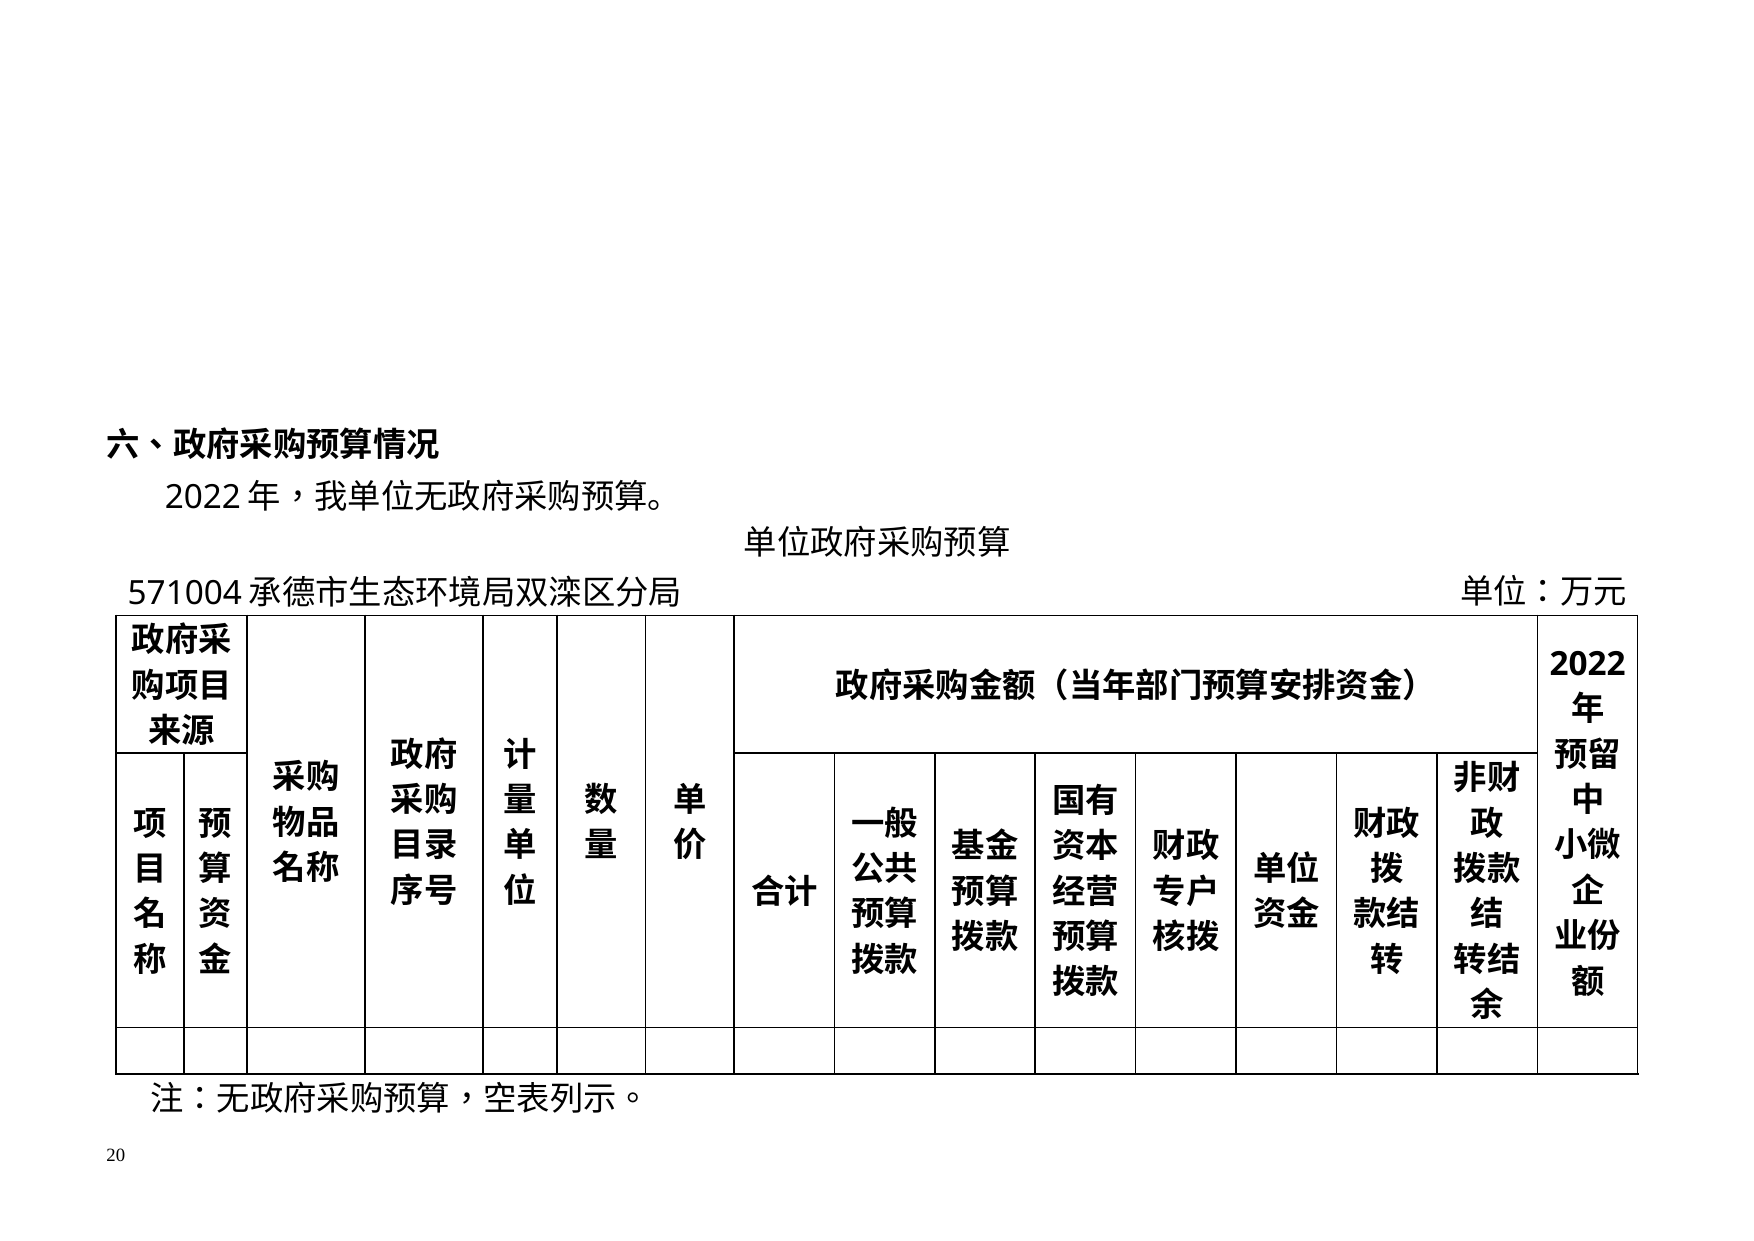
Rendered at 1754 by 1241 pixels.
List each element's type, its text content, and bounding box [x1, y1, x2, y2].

table_cell 单位 资金 [1237, 754, 1336, 1026]
text 注：无政府采购预算，空表列示。 [106, 1075, 1648, 1120]
table_cell 采购物品名称 [248, 616, 364, 1026]
table_cell 基金预算拨款 [936, 754, 1034, 1026]
text 2022年，我单位无政府采购预算。 [106, 467, 1648, 519]
table_cell 合计 [735, 754, 834, 1026]
table_cell 政府采购项目来源 [117, 616, 246, 752]
table_cell 财政拨 款结转 [1337, 754, 1436, 1026]
table_cell 政府采购金额（当年部门预算安排资金） [735, 616, 1537, 752]
table_cell 2022年 预留中 小微企 业份额 [1538, 616, 1637, 1026]
table_cell [1337, 1028, 1436, 1073]
table_cell 数量 [558, 616, 645, 1026]
table_header 单位：万元 [735, 566, 1637, 614]
table_cell 预算 资金 [185, 754, 246, 1026]
table_cell 财政专户核拨 [1136, 754, 1235, 1026]
table_cell [1438, 1028, 1537, 1073]
table_cell [1538, 1028, 1637, 1073]
table_cell [936, 1028, 1034, 1073]
table_cell [646, 1028, 733, 1073]
table_cell [248, 1028, 364, 1073]
table_cell [484, 1028, 556, 1073]
table_cell 一般公共预算拨款 [835, 754, 934, 1026]
table_cell [835, 1028, 934, 1073]
table_header 571004承德市生态环境局双滦区分局 [117, 566, 733, 614]
table_cell [558, 1028, 645, 1073]
table_cell [185, 1028, 246, 1073]
table_cell 计量 单位 [484, 616, 556, 1026]
table_cell [1237, 1028, 1336, 1073]
table_cell [735, 1028, 834, 1073]
table_cell 项目名称 [117, 754, 183, 1026]
table_cell [1136, 1028, 1235, 1073]
table_cell [1036, 1028, 1135, 1073]
text 单位政府采购预算 [106, 519, 1648, 564]
table_cell [117, 1028, 183, 1073]
table_cell 国有资本经营预算拨款 [1036, 754, 1135, 1026]
table_cell [366, 1028, 482, 1073]
text 六、政府采购预算情况 [106, 421, 1648, 466]
table_cell 非财政 拨款结 转结余 [1438, 754, 1537, 1026]
table_cell 政府采购目录序号 [366, 616, 482, 1026]
table_cell 单价 [646, 616, 733, 1026]
